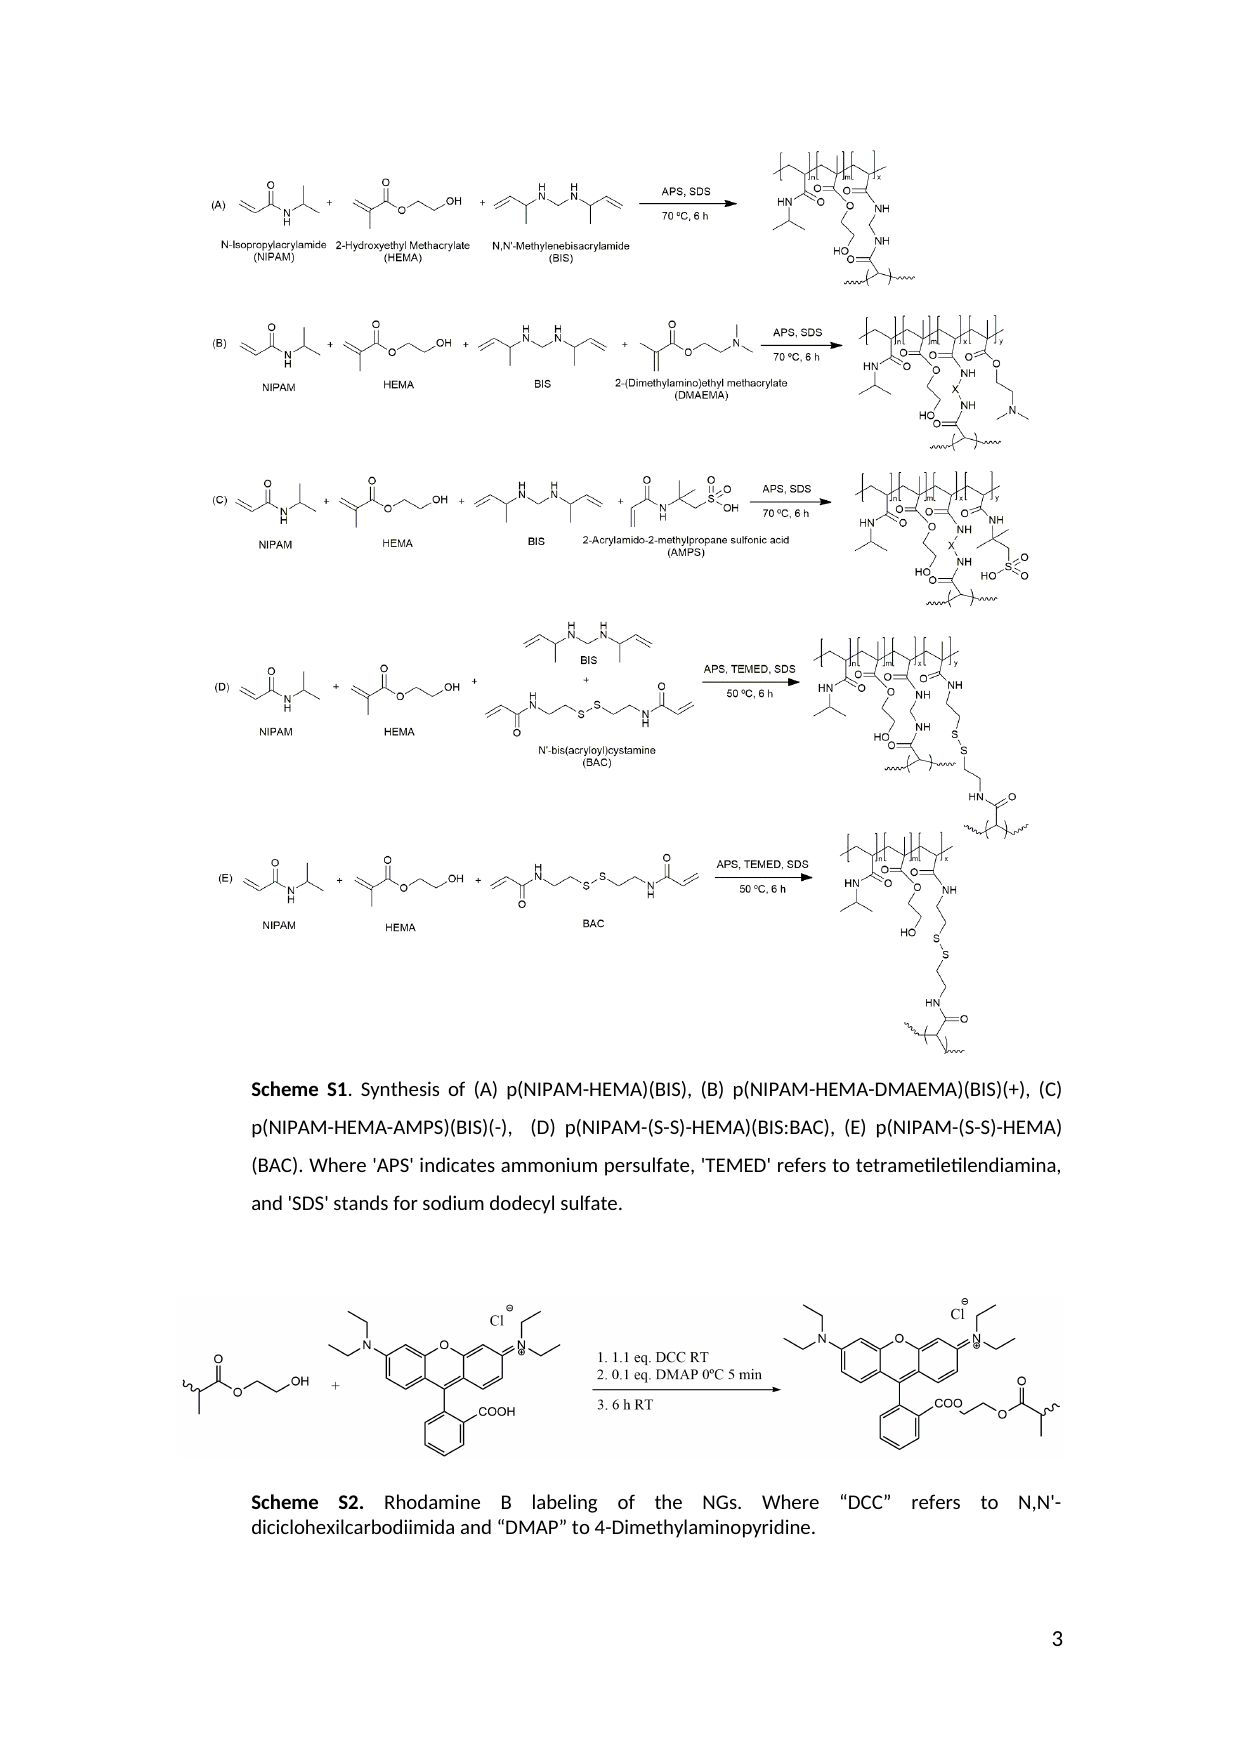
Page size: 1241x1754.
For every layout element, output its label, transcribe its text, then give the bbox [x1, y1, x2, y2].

text Scheme S2. Rhodamine B labeling of the NGs. Where “DCC” refers to N,N'-diciclohexilcarbodiimida and “DMAP” to 4-Dimethylaminopyridine. [251, 1489, 1063, 1540]
picture [177, 1295, 1064, 1459]
picture [208, 147, 1032, 1057]
text Scheme S1. Synthesis of (A) p(NIPAM-HEMA)(BIS), (B) p(NIPAM-HEMA-DMAEMA)(BIS)(+), (C) p(NIPAM-HEMA-AMPS)(BIS)(-), (D) p(NIPAM-(S-S)-HEMA)(BIS:BAC), (E) p(NIPAM-(S-S)-HEMA)(BAC). Where 'APS' indicates ammonium persulfate, 'TEMED' refers to tetrametiletilendiamina, and 'SDS' stands for sodium dodecyl sulfate. [251, 1076, 1063, 1216]
